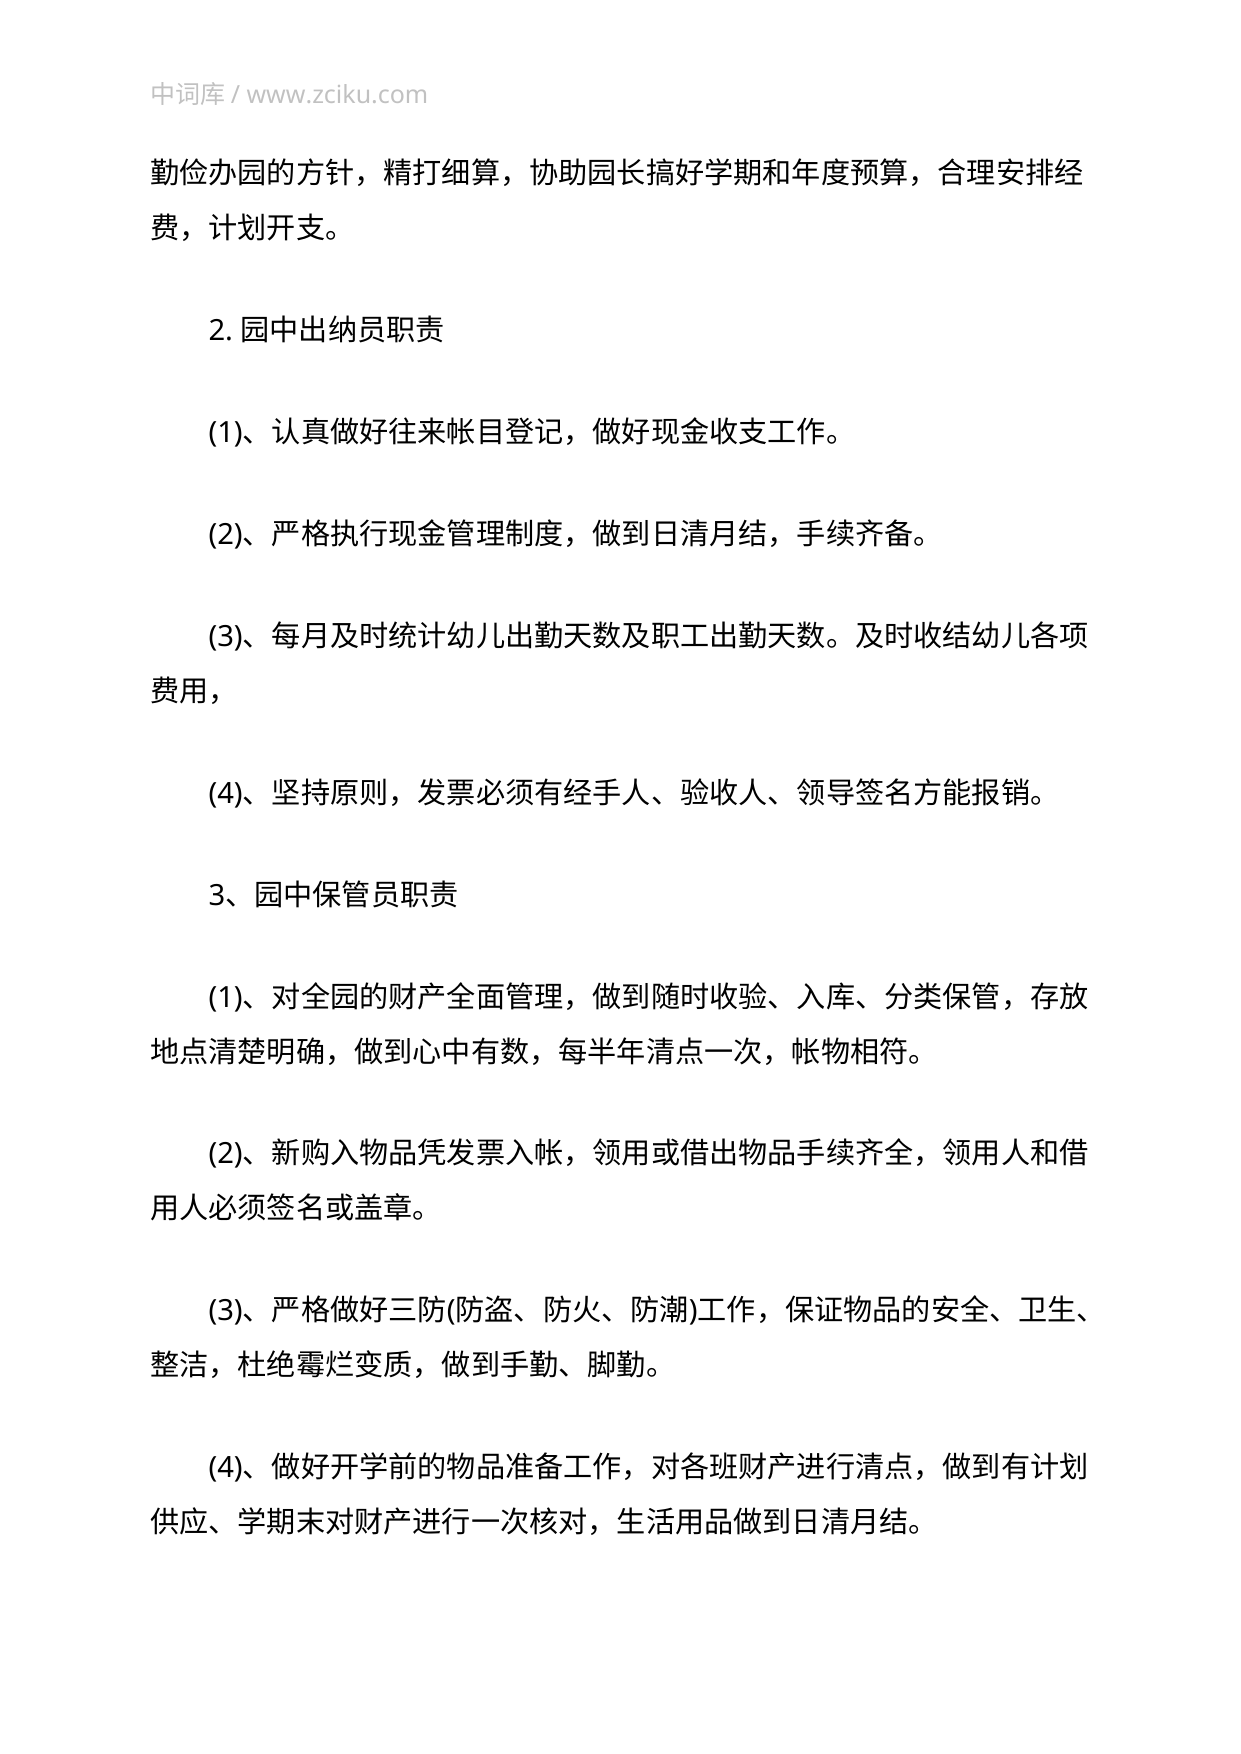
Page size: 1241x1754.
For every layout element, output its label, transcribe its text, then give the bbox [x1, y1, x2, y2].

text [150, 150, 1090, 247]
text (4)、坚持原则，发票必须有经手人、验收人、领导签名方能报销。 [150, 769, 1090, 812]
text (2)、新购入物品凭发票入帐，领用或借出物品手续齐全，领用人和借用人必须签名或盖章。 [150, 1130, 1090, 1227]
text (1)、认真做好往来帐目登记，做好现金收支工作。 [150, 409, 1090, 451]
text (4)、做好开学前的物品准备工作，对各班财产进行清点，做到有计划供应、学期末对财产进行一次核对，生活用品做到日清月结。 [150, 1444, 1090, 1541]
text (1)、对全园的财产全面管理，做到随时收验、入库、分类保管，存放地点清楚明确，做到心中有数，每半年清点一次，帐物相符。 [150, 973, 1090, 1071]
text (3)、每月及时统计幼儿出勤天数及职工出勤天数。及时收结幼儿各项费用， [150, 613, 1090, 710]
text 3、园中保管员职责 [150, 871, 1090, 914]
text (2)、严格执行现金管理制度，做到日清月结，手续齐备。 [150, 511, 1090, 553]
text (3)、严格做好三防(防盗、防火、防潮)工作，保证物品的安全、卫生、整洁，杜绝霉烂变质，做到手勤、脚勤。 [150, 1287, 1090, 1384]
text 2. 园中出纳员职责 [150, 307, 1090, 349]
